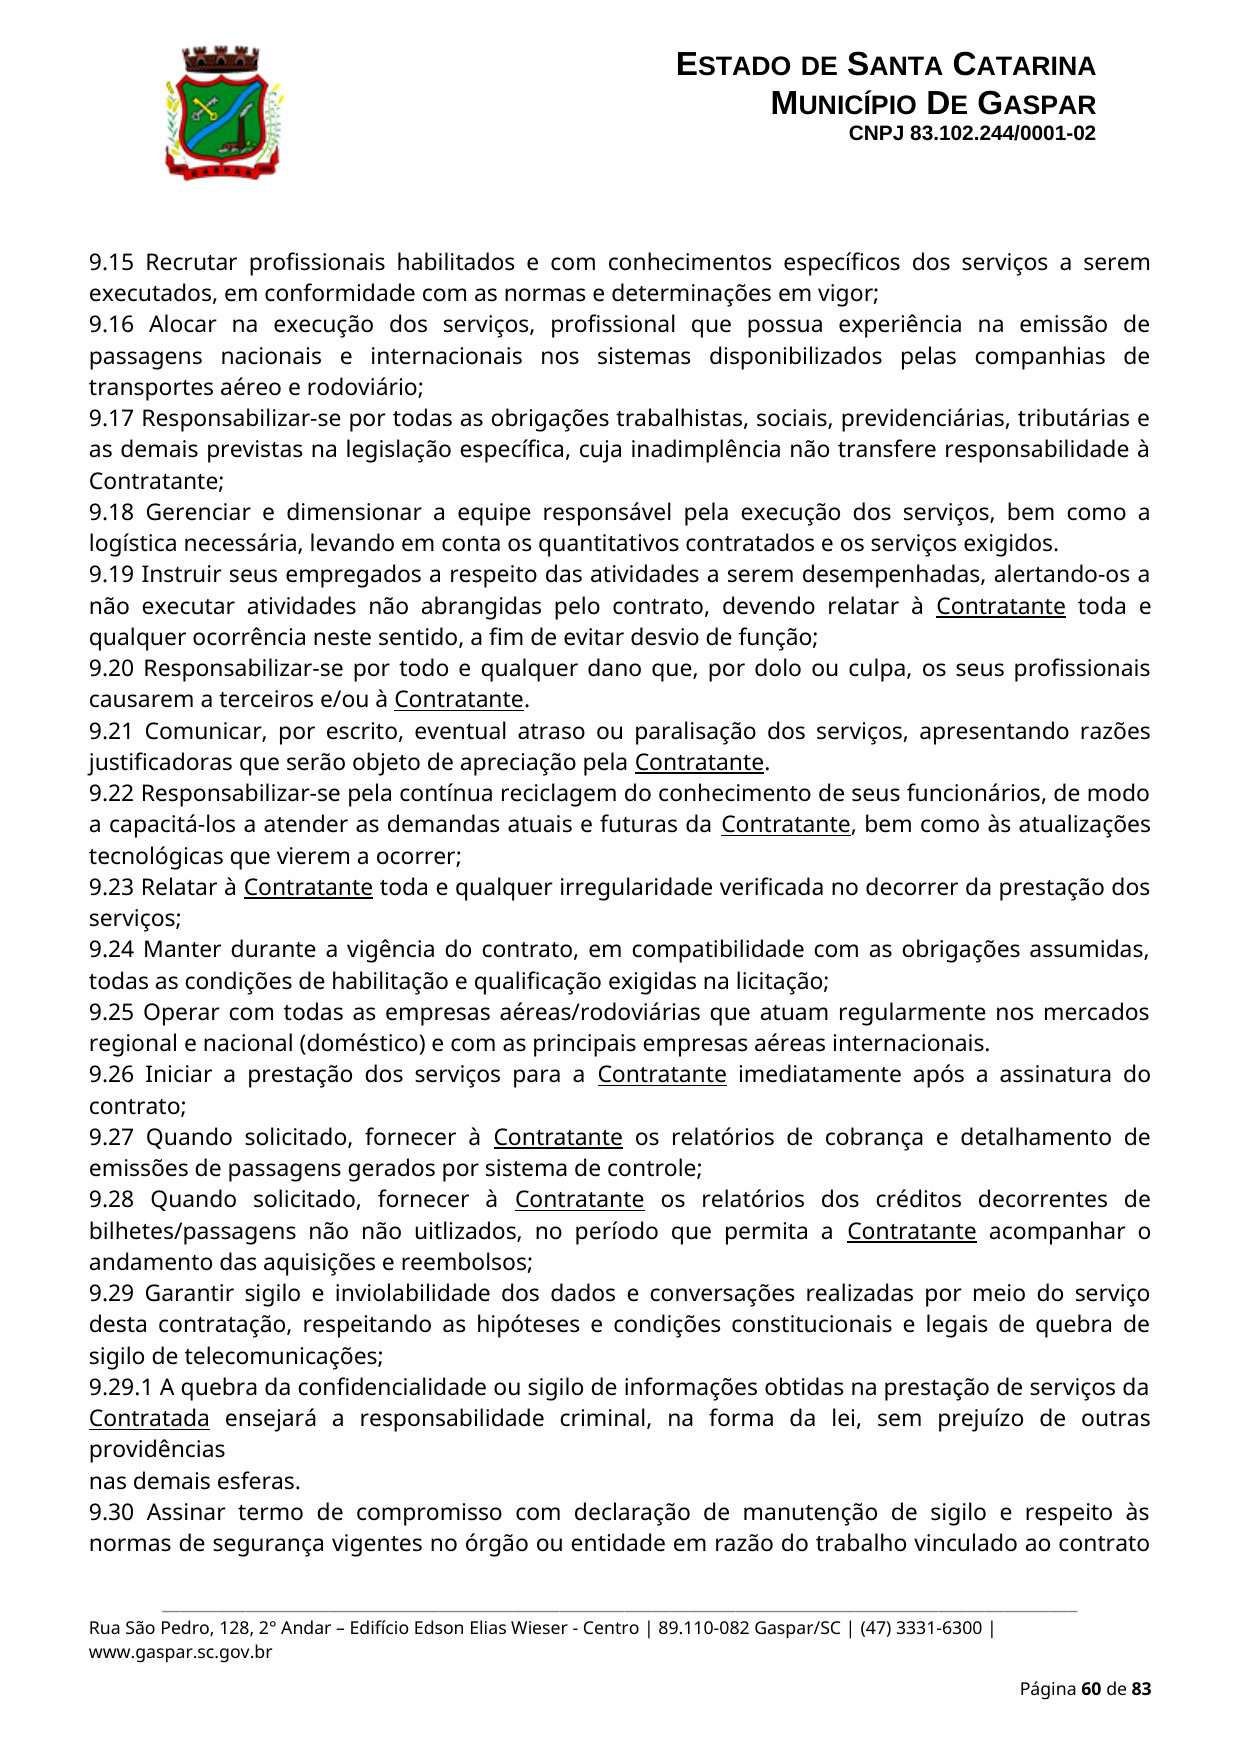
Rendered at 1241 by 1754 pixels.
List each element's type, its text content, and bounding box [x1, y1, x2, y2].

text 9.17 Responsabilizar-se por todas as obrigações trabalhistas, sociais, previdenciárias, tributárias e as demais previstas na legislação específica, cuja inadimplência não transfere responsabilidade à Contratante; [89, 402, 1152, 496]
text 9.15 Recrutar profissionais habilitados e com conhecimentos específicos dos serviços a serem executados, em conformidade com as normas e determinações em vigor; [89, 246, 1152, 308]
picture [162, 44, 289, 183]
text 9.22 Responsabilizar-se pela contínua reciclagem do conhecimento de seus funcionários, de modo a capacitá-los a atender as demandas atuais e futuras da Contratante, bem como às atualizações tecnológicas que vierem a ocorrer; [89, 777, 1152, 871]
text 9.27 Quando solicitado, fornecer à Contratante os relatórios de cobrança e detalhamento de emissões de passagens gerados por sistema de controle; [89, 1121, 1152, 1183]
text 9.23 Relatar à Contratante toda e qualquer irregularidade verificada no decorrer da prestação dos serviços; [89, 871, 1152, 933]
text 9.29.1 A quebra da confidencialidade ou sigilo de informações obtidas na prestação de serviços da Contratada ensejará a responsabilidade criminal, na forma da lei, sem prejuízo de outras providências [89, 1371, 1152, 1464]
text 9.25 Operar com todas as empresas aéreas/rodoviárias que atuam regularmente nos mercados regional e nacional (doméstico) e com as principais empresas aéreas internacionais. [89, 996, 1152, 1058]
text 9.29 Garantir sigilo e inviolabilidade dos dados e conversações realizadas por meio do serviço desta contratação, respeitando as hipóteses e condições constitucionais e legais de quebra de sigilo de telecomunicações; [89, 1277, 1152, 1371]
text 9.28 Quando solicitado, fornecer à Contratante os relatórios dos créditos decorrentes de bilhetes/passagens não não uitlizados, no período que permita a Contratante acompanhar o andamento das aquisições e reembolsos; [89, 1183, 1152, 1277]
text 9.19 Instruir seus empregados a respeito das atividades a serem desempenhadas, alertando-os a não executar atividades não abrangidas pelo contrato, devendo relatar à Contratante toda e qualquer ocorrência neste sentido, a fim de evitar desvio de função; [89, 558, 1152, 652]
text 9.16 Alocar na execução dos serviços, profissional que possua experiência na emissão de passagens nacionais e internacionais nos sistemas disponibilizados pelas companhias de transportes aéreo e rodoviário; [89, 308, 1152, 402]
text 9.21 Comunicar, por escrito, eventual atraso ou paralisação dos serviços, apresentando razões justificadoras que serão objeto de apreciação pela Contratante. [89, 714, 1152, 777]
text 9.24 Manter durante a vigência do contrato, em compatibilidade com as obrigações assumidas, todas as condições de habilitação e qualificação exigidas na licitação; [89, 933, 1152, 996]
text nas demais esferas. [89, 1464, 1152, 1496]
text 9.20 Responsabilizar-se por todo e qualquer dano que, por dolo ou culpa, os seus profissionais causarem a terceiros e/ou à Contratante. [89, 652, 1152, 714]
text 9.26 Iniciar a prestação dos serviços para a Contratante imediatamente após a assinatura do contrato; [89, 1058, 1152, 1121]
text 9.18 Gerenciar e dimensionar a equipe responsável pela execução dos serviços, bem como a logística necessária, levando em conta os quantitativos contratados e os serviços exigidos. [89, 496, 1152, 558]
